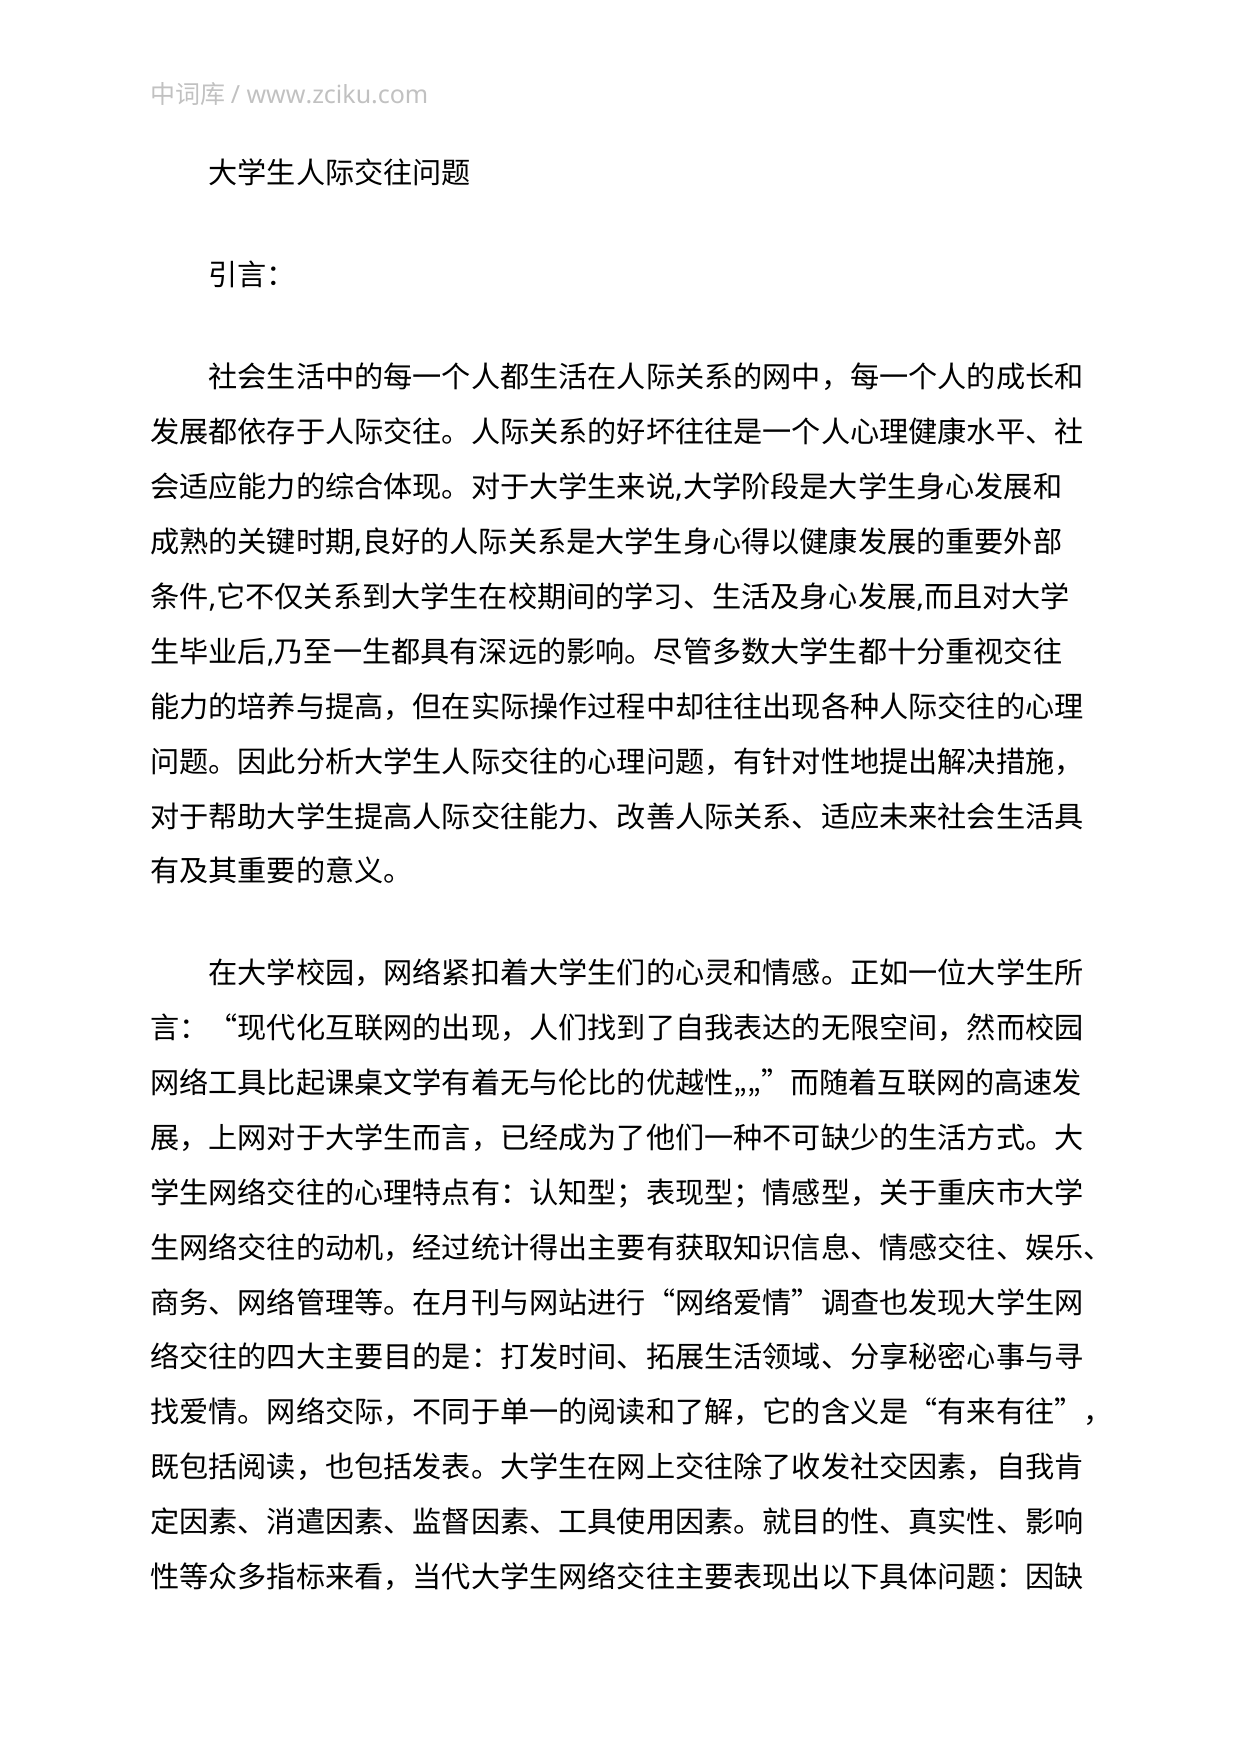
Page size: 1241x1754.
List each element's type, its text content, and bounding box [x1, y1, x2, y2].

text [150, 950, 1090, 1596]
text 社会生活中的每一个人都生活在人际关系的网中，每一个人的成长和发展都依存于人际交往。人际关系的好坏往往是一个人心理健康水平、社会适应能力的综合体现。对于大学生来说,大学阶段是大学生身心发展和成熟的关键时期,良好的人际关系是大学生身心得以健康发展的重要外部条件,它不仅关系到大学生在校期间的学习、生活及身心发展,而且对大学生毕业后,乃至一生都具有深远的影响。尽管多数大学生都十分重视交往能力的培养与提高，但在实际操作过程中却往往出现各种人际交往的心理问题。因此分析大学生人际交往的心理问题，有针对性地提出解决措施，对于帮助大学生提高人际交往能力、改善人际关系、适应未来社会生活具有及其重要的意义。 [150, 353, 1090, 890]
text 引言： [150, 252, 1090, 294]
text 大学生人际交往问题 [150, 150, 1090, 192]
